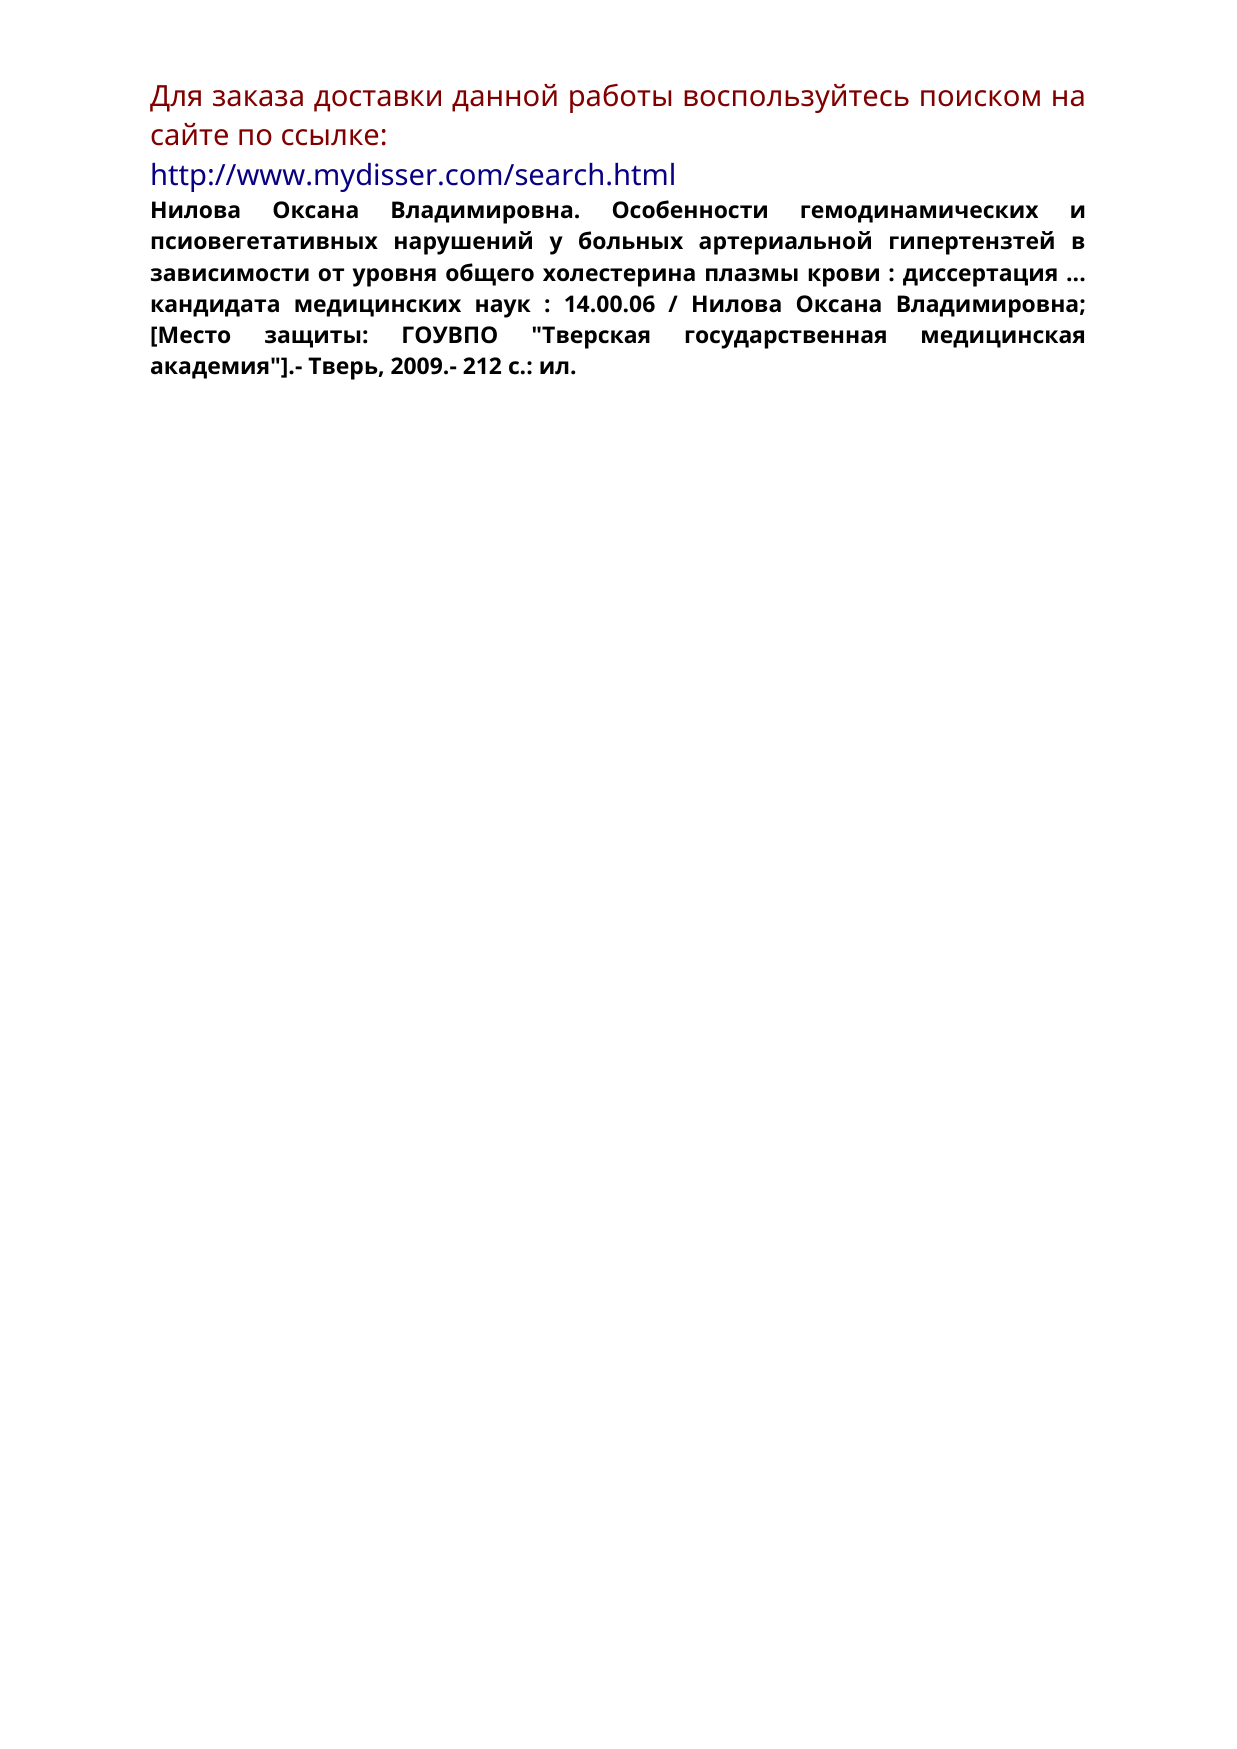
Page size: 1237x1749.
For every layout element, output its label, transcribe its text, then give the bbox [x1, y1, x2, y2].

text Нилова Оксана Владимировна. Особенности гемодинамических и псиовегетативных нарушений у больных артериальной гипертензтей в зависимости от уровня общего холестерина плазмы крови : диссертация ... кандидата медицинских наук : 14.00.06 / Нилова Оксана Владимировна; [Место защиты: ГОУВПО "Тверская государственная медицинская академия"].- Тверь, 2009.- 212 с.: ил. [150, 194, 1086, 382]
